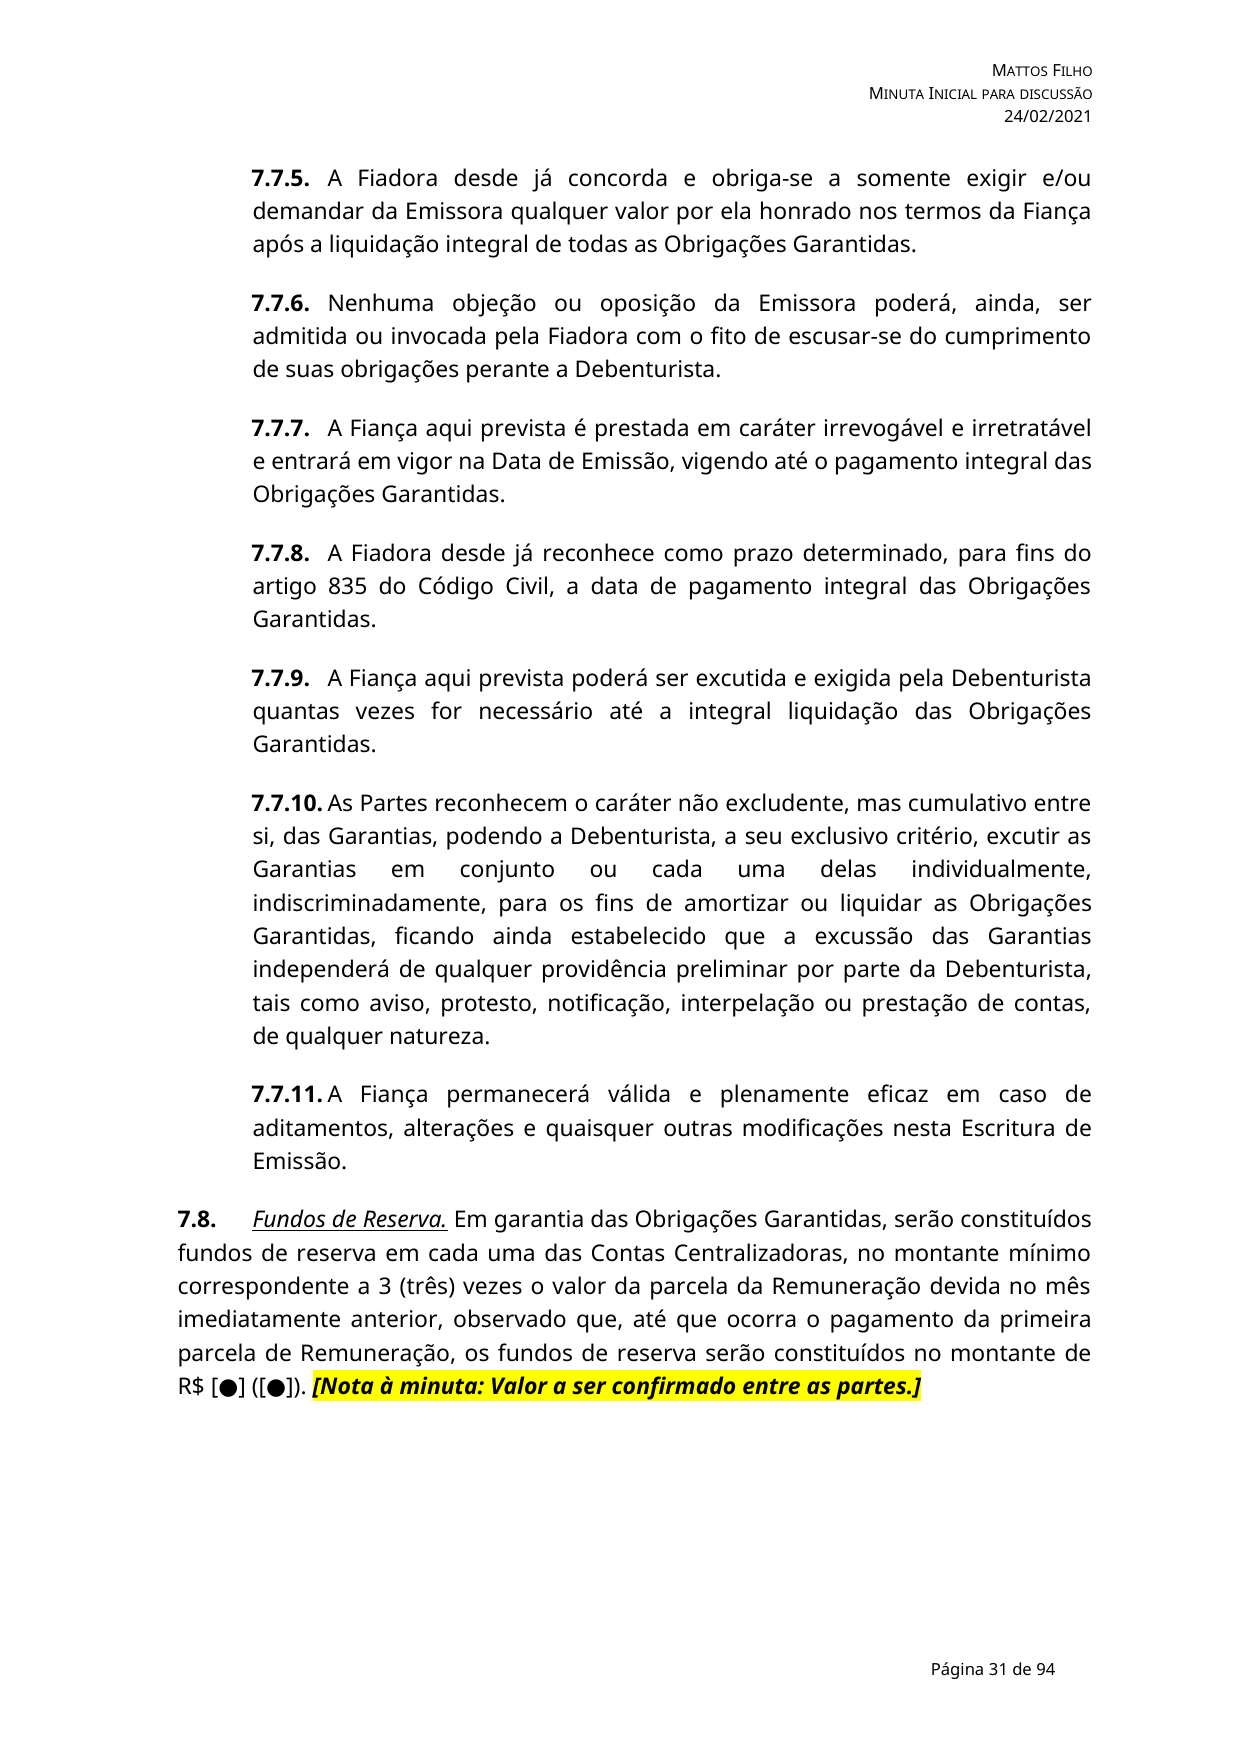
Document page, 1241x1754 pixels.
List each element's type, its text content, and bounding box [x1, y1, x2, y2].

subtitle A Fiança aqui prevista poderá ser excutida e exigida pela Debenturista quantas vezes for necessário até a integral liquidação das Obrigações Garantidas. [251, 659, 1092, 759]
subtitle A Fiança aqui prevista é prestada em caráter irrevogável e irretratável e entrará em vigor na Data de Emissão, vigendo até o pagamento integral das Obrigações Garantidas. [251, 409, 1092, 509]
subtitle A Fiadora desde já reconhece como prazo determinado, para fins do artigo 835 do Código Civil, a data de pagamento integral das Obrigações Garantidas. [251, 534, 1092, 634]
subtitle Fundos de Reserva. Em garantia das Obrigações Garantidas, serão constituídos fundos de reserva em cada uma das Contas Centralizadoras, no montante mínimo correspondente a 3 (três) vezes o valor da parcela da Remuneração devida no mês imediatamente anterior, observado que, até que ocorra o pagamento da primeira parcela de Remuneração, os fundos de reserva serão constituídos no montante de R$ [●] ([●]). [Nota à minuta: Valor a ser confirmado entre as partes.] [177, 1201, 1092, 1401]
subtitle Nenhuma objeção ou oposição da Emissora poderá, ainda, ser admitida ou invocada pela Fiadora com o fito de escusar-se do cumprimento de suas obrigações perante a Debenturista. [251, 284, 1092, 384]
subtitle A Fiadora desde já concorda e obriga-se a somente exigir e/ou demandar da Emissora qualquer valor por ela honrado nos termos da Fiança após a liquidação integral de todas as Obrigações Garantidas. [251, 159, 1092, 259]
subtitle As Partes reconhecem o caráter não excludente, mas cumulativo entre si, das Garantias, podendo a Debenturista, a seu exclusivo critério, excutir as Garantias em conjunto ou cada uma delas individualmente, indiscriminadamente, para os fins de amortizar ou liquidar as Obrigações Garantidas, ficando ainda estabelecido que a excussão das Garantias independerá de qualquer providência preliminar por parte da Debenturista, tais como aviso, protesto, notificação, interpelação ou prestação de contas, de qualquer natureza. [251, 784, 1092, 1051]
subtitle A Fiança permanecerá válida e plenamente eficaz em caso de aditamentos, alterações e quaisquer outras modificações nesta Escritura de Emissão. [251, 1076, 1092, 1176]
